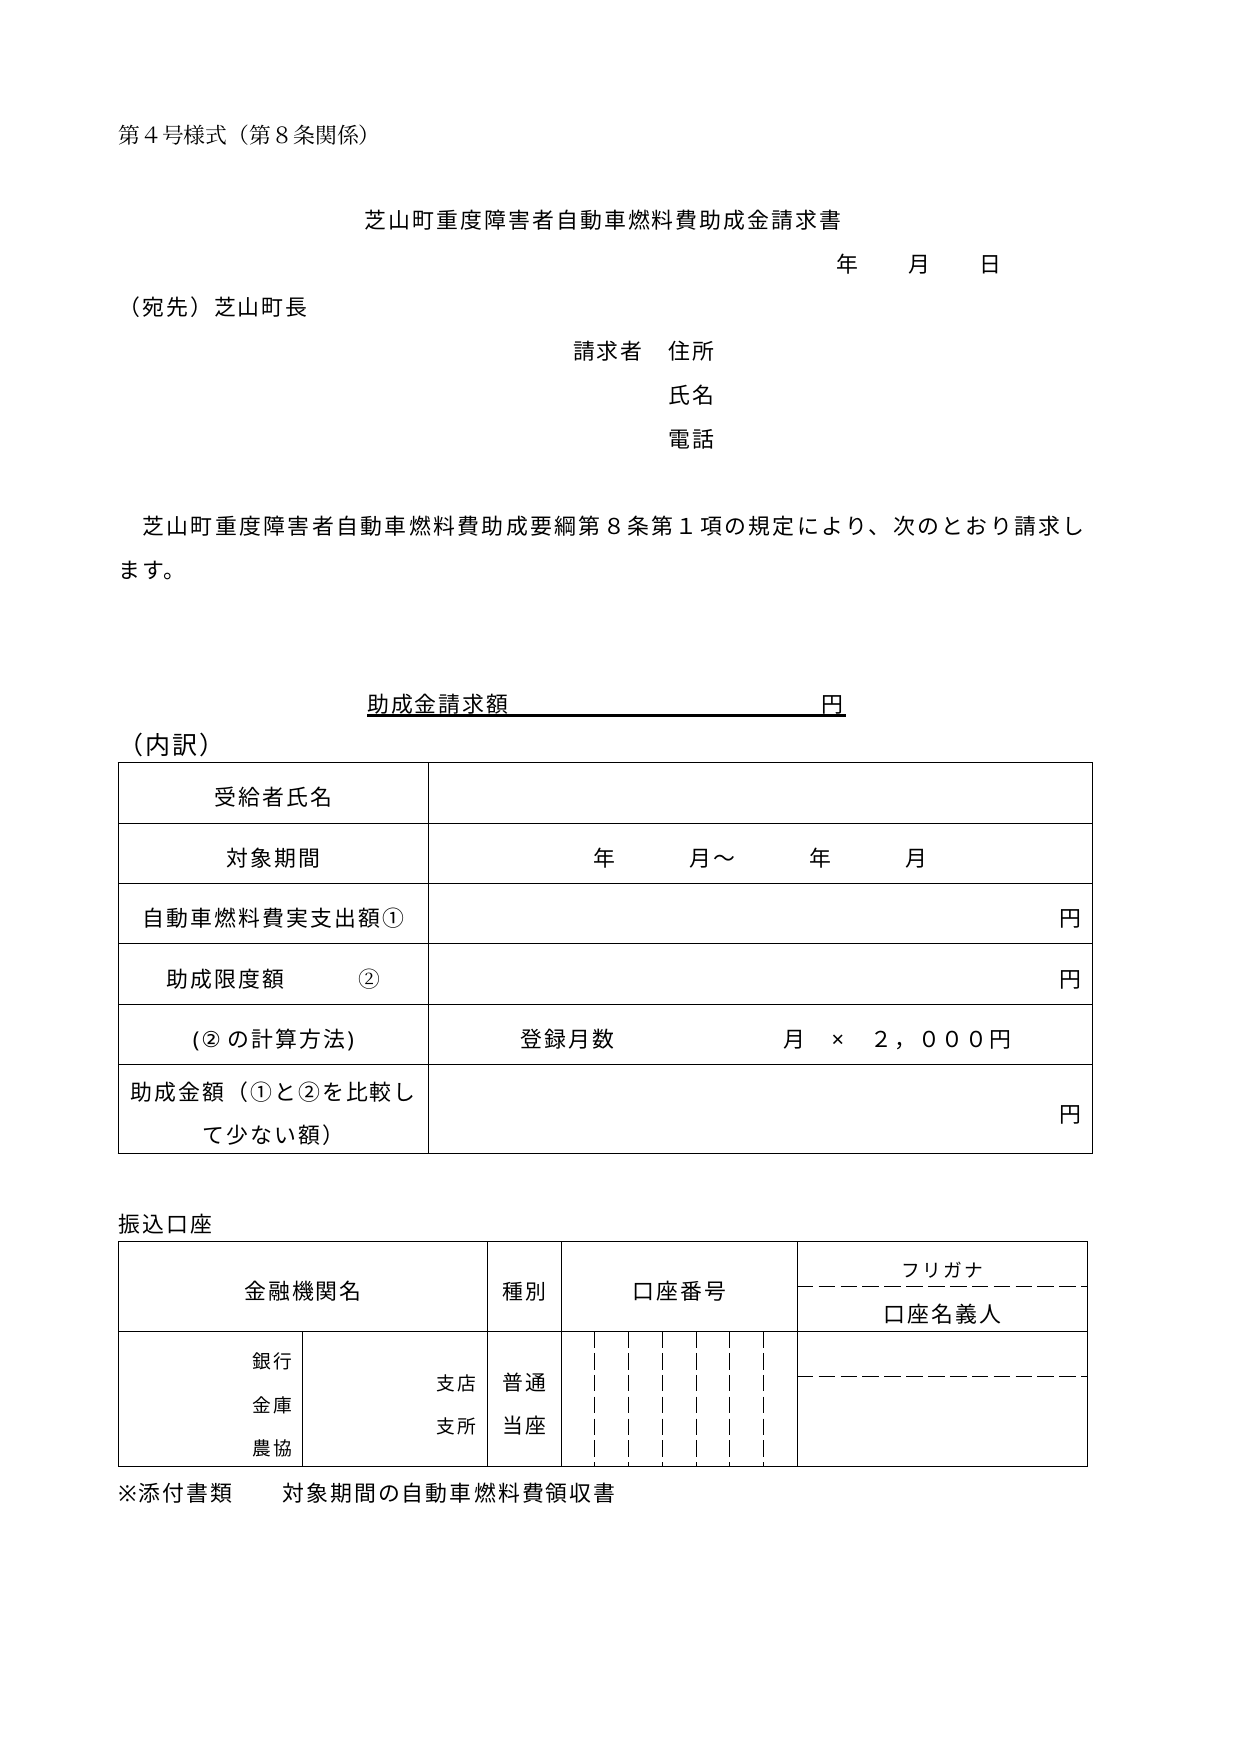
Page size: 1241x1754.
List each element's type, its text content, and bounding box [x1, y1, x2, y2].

text （宛先）芝山町長 [118, 281, 1088, 324]
table_header 受給者氏名 [119, 763, 428, 822]
table_cell 登録月数 月 × ２，０００円 [429, 1005, 1092, 1064]
text 氏名 [118, 368, 1088, 412]
table_header 金融機関名 [119, 1242, 487, 1331]
table_cell (②の計算方法) [119, 1005, 428, 1064]
table_cell 口座名義人 [798, 1286, 1087, 1331]
table_cell [595, 1332, 628, 1466]
text 芝山町重度障害者自動車燃料費助成金請求書 [118, 193, 1088, 237]
table_cell [629, 1332, 662, 1466]
table_cell 普通 当座 [488, 1332, 561, 1466]
text 振込口座 [118, 1197, 1088, 1241]
text 電話 [118, 412, 1088, 456]
table_cell 円 [429, 944, 1092, 1004]
table_cell 円 [429, 1065, 1092, 1153]
table_cell [798, 1376, 1087, 1466]
text 第４号様式（第８条関係） [118, 118, 1088, 149]
table_cell [662, 1332, 696, 1466]
text 助成金請求額 円 [118, 674, 1093, 718]
table_header 種別 [488, 1242, 561, 1331]
table_cell 助成限度額 ② [119, 944, 428, 1004]
text 芝山町重度障害者自動車燃料費助成要綱第８条第１項の規定により、次のとおり請求します。 [118, 499, 1088, 587]
text （内訳） [118, 718, 1088, 762]
table_cell 銀行 金庫 農協 [119, 1332, 302, 1466]
table_cell 自動車燃料費実支出額① [119, 884, 428, 943]
table_cell 助成金額（①と②を比較して少ない額） [119, 1065, 428, 1153]
table_header フリガナ [798, 1242, 1087, 1286]
table_header 口座番号 [562, 1242, 797, 1331]
text 請求者 住所 [118, 324, 1088, 368]
table_cell [798, 1332, 1087, 1376]
table_cell [730, 1332, 763, 1466]
table_cell [696, 1332, 730, 1466]
table_cell 支店 支所 [303, 1332, 487, 1466]
table_cell 円 [429, 884, 1092, 943]
table_cell [562, 1332, 595, 1466]
table_cell 年 月～ 年 月 [429, 824, 1092, 883]
text ※添付書類 対象期間の自動車燃料費領収書 [118, 1467, 1088, 1511]
table_cell 対象期間 [119, 824, 428, 883]
table_cell [764, 1332, 797, 1466]
table_header [429, 763, 1092, 822]
text 年 月 日 [118, 237, 1088, 281]
